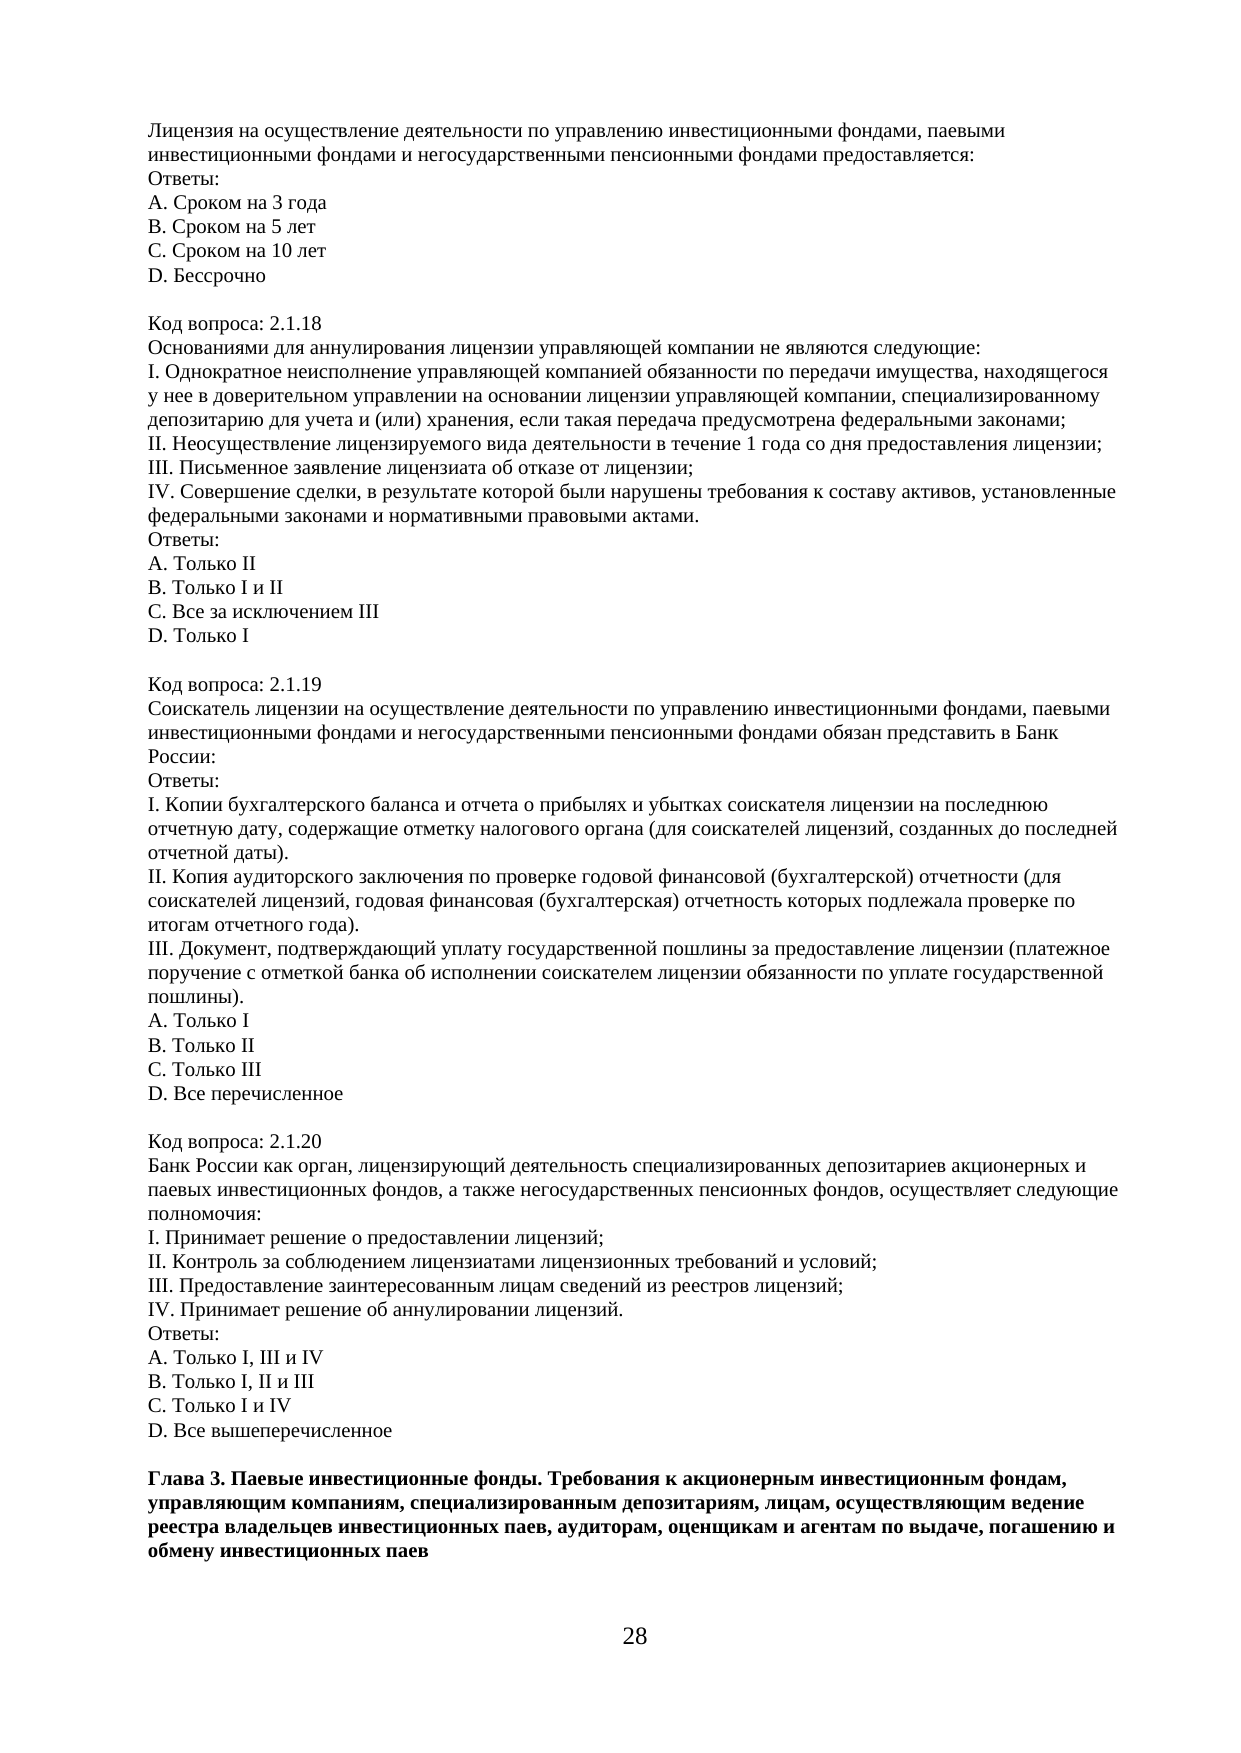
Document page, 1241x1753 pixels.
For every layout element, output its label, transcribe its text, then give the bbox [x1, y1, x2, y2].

text C. Сроком на 10 лет [148, 238, 1122, 262]
text C. Только III [148, 1057, 1122, 1081]
text D. Бессрочно [148, 262, 1122, 287]
text D. Все вышеперечисленное [148, 1417, 1122, 1442]
text Лицензия на осуществление деятельности по управлению инвестиционными фондами, паевыми инвестиционными фондами и негосударственными пенсионными фондами предоставляется: [148, 118, 1122, 166]
text A. Сроком на 3 года [148, 190, 1122, 214]
text Ответы: [148, 166, 1122, 190]
text Соискатель лицензии на осуществление деятельности по управлению инвестиционными фондами, паевыми инвестиционными фондами и негосударственными пенсионными фондами обязан представить в Банк России: [148, 696, 1122, 768]
text Ответы: [148, 1321, 1122, 1345]
text Глава 3. Паевые инвестиционные фонды. Требования к акционерным инвестиционным фондам, управляющим компаниям, специализированным депозитариям, лицам, осуществляющим ведение реестра владельцев инвестиционных паев, аудиторам, оценщикам и агентам по выдаче, погашению и обмену инвестиционных паев [148, 1466, 1122, 1562]
text II. Контроль за соблюдением лицензиатами лицензионных требований и условий; [148, 1249, 1122, 1273]
text B. Только I, II и III [148, 1369, 1122, 1393]
text A. Только I [148, 1008, 1122, 1032]
text II. Копия аудиторского заключения по проверке годовой финансовой (бухгалтерской) отчетности (для соискателей лицензий, годовая финансовая (бухгалтерская) отчетность которых подлежала проверке по итогам отчетного года). [148, 864, 1122, 936]
text Ответы: [148, 527, 1122, 551]
text D. Все перечисленное [148, 1081, 1122, 1105]
text А. Только II [148, 551, 1122, 575]
text B. Сроком на 5 лет [148, 214, 1122, 238]
text Код вопроса: 2.1.18 [148, 311, 1122, 335]
text III. Предоставление заинтересованным лицам сведений из реестров лицензий; [148, 1273, 1122, 1297]
text С. Все за исключением III [148, 599, 1122, 623]
text I. Однократное неисполнение управляющей компанией обязанности по передачи имущества, находящегося у нее в доверительном управлении на основании лицензии управляющей компании, специализированному депозитарию для учета и (или) хранения, если такая передача предусмотрена федеральными законами; [148, 359, 1122, 431]
text I. Копии бухгалтерского баланса и отчета о прибылях и убытках соискателя лицензии на последнюю отчетную дату, содержащие отметку налогового органа (для соискателей лицензий, созданных до последней отчетной даты). [148, 792, 1122, 864]
text A. Только I, III и IV [148, 1345, 1122, 1369]
text III. Документ, подтверждающий уплату государственной пошлины за предоставление лицензии (платежное поручение с отметкой банка об исполнении соискателем лицензии обязанности по уплате государственной пошлины). [148, 936, 1122, 1008]
text I. Принимает решение о предоставлении лицензий; [148, 1225, 1122, 1249]
text IV. Принимает решение об аннулировании лицензий. [148, 1297, 1122, 1321]
text B. Только II [148, 1032, 1122, 1057]
text B. Только I и II [148, 575, 1122, 599]
text Код вопроса: 2.1.20 [148, 1129, 1122, 1153]
text III. Письменное заявление лицензиата об отказе от лицензии; [148, 455, 1122, 479]
text D. Только I [148, 623, 1122, 647]
text Код вопроса: 2.1.19 [148, 672, 1122, 696]
text Ответы: [148, 768, 1122, 792]
text II. Неосуществление лицензируемого вида деятельности в течение 1 года со дня предоставления лицензии; [148, 431, 1122, 455]
text Основаниями для аннулирования лицензии управляющей компании не являются следующие: [148, 335, 1122, 359]
text IV. Совершение сделки, в результате которой были нарушены требования к составу активов, установленные федеральными законами и нормативными правовыми актами. [148, 479, 1122, 527]
text C. Только I и IV [148, 1393, 1122, 1417]
text Банк России как орган, лицензирующий деятельность специализированных депозитариев акционерных и паевых инвестиционных фондов, а также негосударственных пенсионных фондов, осуществляет следующие полномочия: [148, 1153, 1122, 1225]
